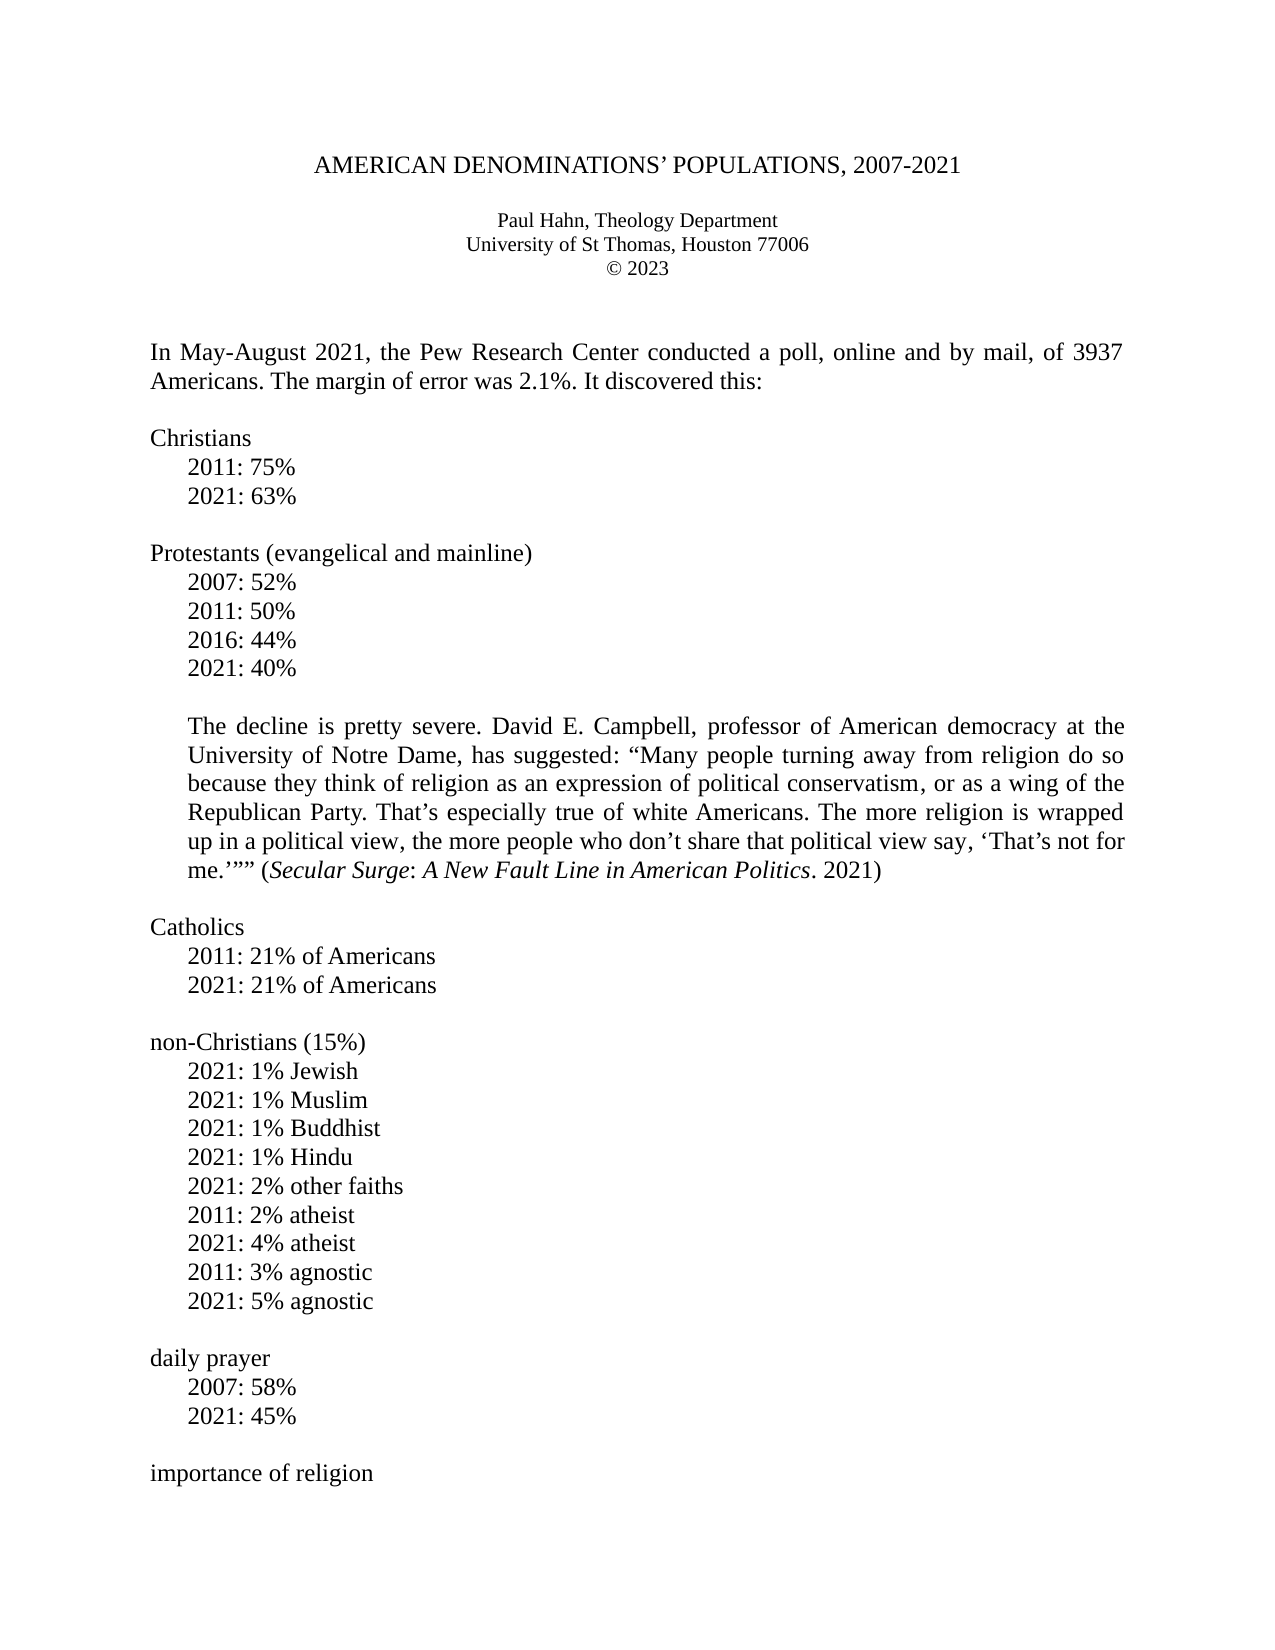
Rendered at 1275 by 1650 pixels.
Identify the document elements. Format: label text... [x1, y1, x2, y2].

text 2021: 2% other faiths [187, 1171, 1125, 1200]
text 2021: 4% atheist [187, 1228, 1125, 1257]
text 2007: 52% [187, 567, 1125, 596]
text 2021: 45% [187, 1401, 1125, 1430]
text 2016: 44% [187, 625, 1125, 653]
text 2021: 63% [187, 481, 1125, 510]
text 2007: 58% [187, 1372, 1125, 1401]
text daily prayer [150, 1343, 1125, 1372]
text © 2023 [150, 256, 1125, 280]
text 2011: 21% of Americans [187, 941, 1125, 970]
text 2021: 5% agnostic [187, 1286, 1125, 1315]
text 2021: 1% Hindu [187, 1142, 1125, 1171]
text non-Christians (15%) [150, 1027, 1125, 1056]
text 2021: 1% Buddhist [187, 1113, 1125, 1142]
text In May-August 2021, the Pew Research Center conducted a poll, online and by mail, of 3937 Americans. The margin of error was 2.1%. It discovered this: [150, 337, 1125, 395]
text 2021: 1% Jewish [187, 1056, 1125, 1085]
text importance of religion [150, 1458, 1125, 1487]
text 2011: 3% agnostic [187, 1257, 1125, 1286]
text 2021: 1% Muslim [187, 1085, 1125, 1113]
text Paul Hahn, Theology Department [150, 207, 1125, 232]
text 2011: 75% [187, 452, 1125, 481]
text 2011: 2% atheist [187, 1200, 1125, 1228]
text 2011: 50% [187, 596, 1125, 625]
text Christians [150, 423, 1125, 452]
text Protestants (evangelical and mainline) [150, 538, 1125, 567]
text 2021: 21% of Americans [187, 970, 1125, 998]
text The decline is pretty severe. David E. Campbell, professor of American democracy at the University of Notre Dame, has suggested: “Many people turning away from religion do so because they think of religion as an expression of political conservatism, or as a wing of the Republican Party. That’s especially true of white Americans. The more religion is wrapped up in a political view, the more people who don’t share that political view say, ‘That’s not for me.’”” (Secular Surge: A New Fault Line in American Politics. 2021) [187, 711, 1125, 883]
text AMERICAN DENOMINATIONS’ POPULATIONS, 2007-2021 [150, 150, 1125, 179]
text Catholics [150, 912, 1125, 941]
text 2021: 40% [187, 653, 1125, 682]
text University of St Thomas, Houston 77006 [150, 232, 1125, 256]
